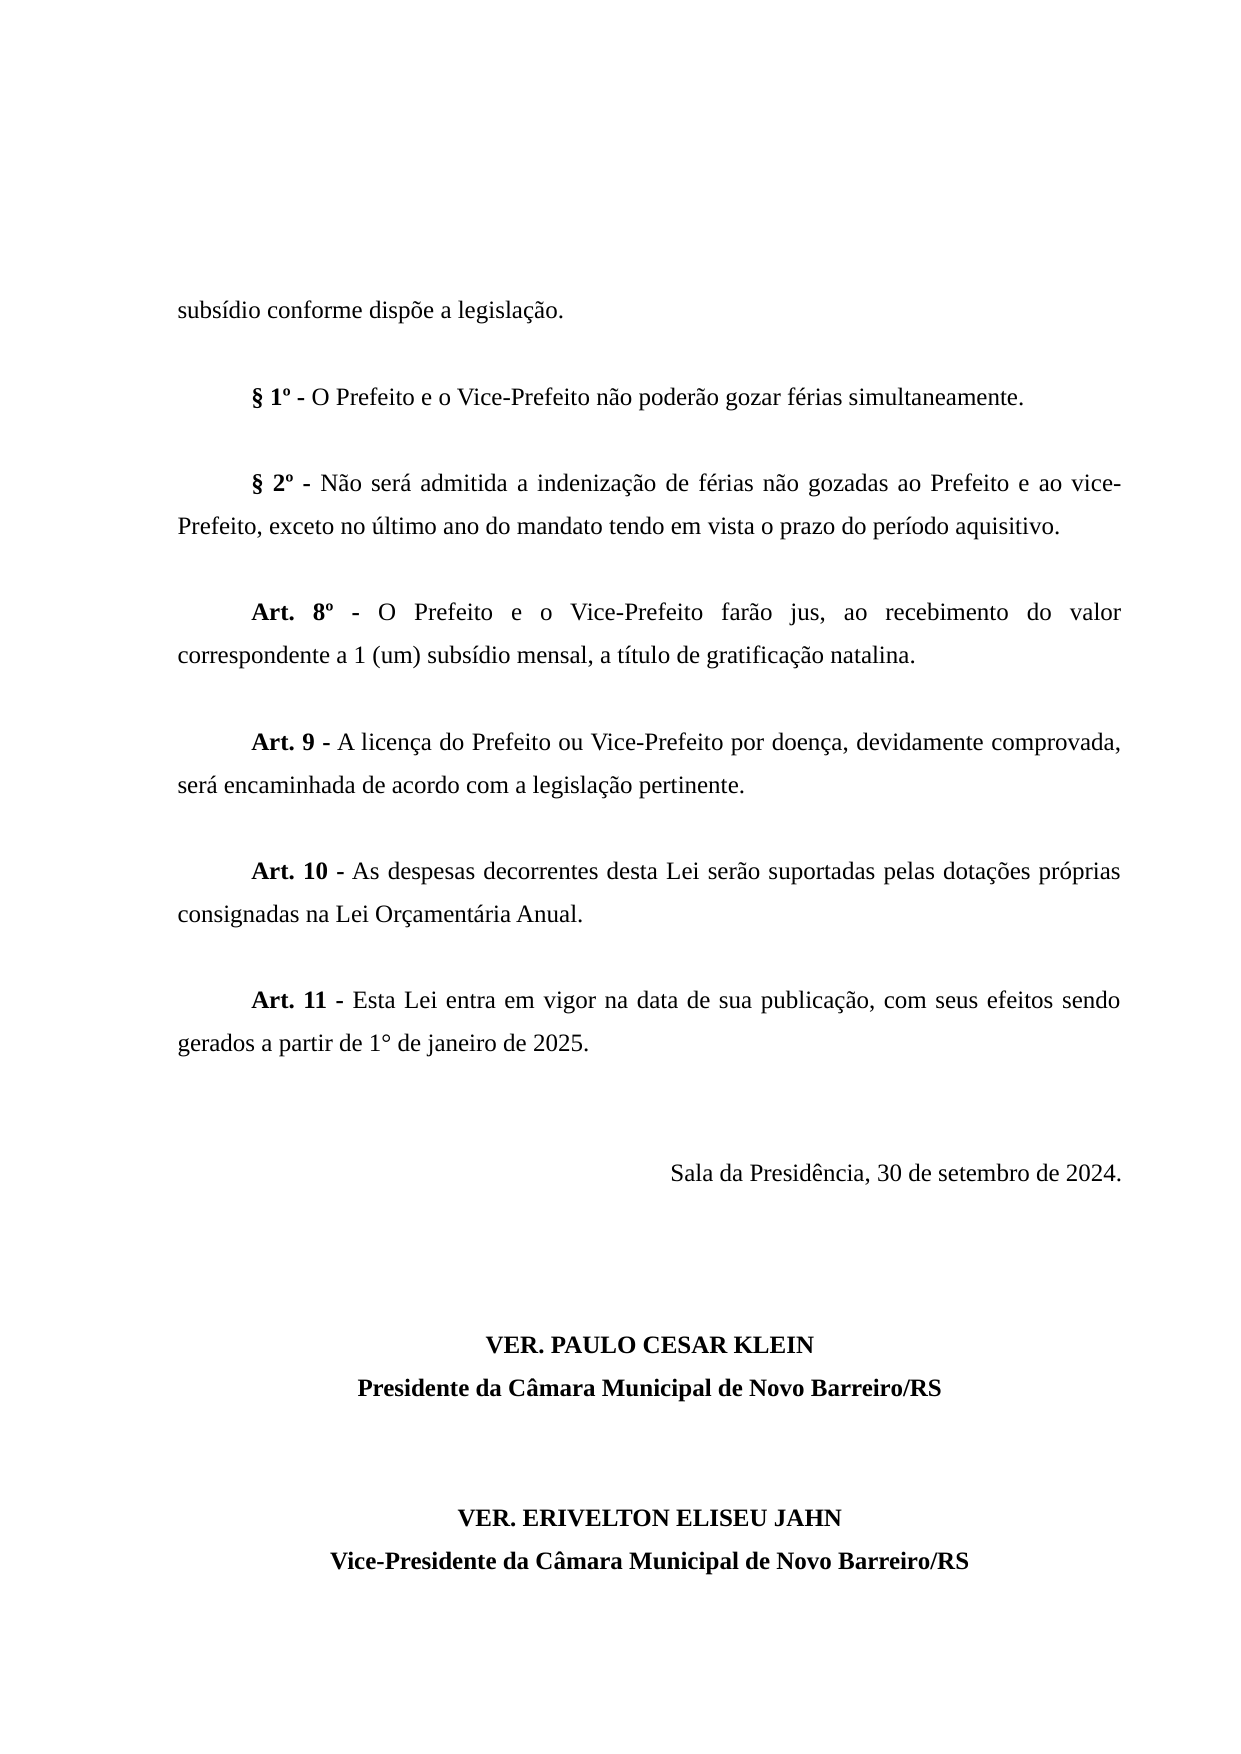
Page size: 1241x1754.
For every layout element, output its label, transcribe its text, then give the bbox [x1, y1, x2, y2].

text Art. 11 - Esta Lei entra em vigor na data de sua publicação, com seus efeitos sendo gerados a partir de 1° de janeiro de 2025. [177, 985, 1122, 1057]
text Art. 8º - O Prefeito e o Vice-Prefeito farão jus, ao recebimento do valor correspondente a 1 (um) subsídio mensal, a título de gratificação natalina. [177, 597, 1122, 669]
text § 1º - O Prefeito e o Vice-Prefeito não poderão gozar férias simultaneamente. [177, 382, 1122, 410]
text Sala da Presidência, 30 de setembro de 2024. [177, 1158, 1122, 1187]
text VER. ERIVELTON ELISEU JAHN [177, 1503, 1122, 1532]
text Art. 10 - As despesas decorrentes desta Lei serão suportadas pelas dotações próprias consignadas na Lei Orçamentária Anual. [177, 856, 1122, 928]
text Art. 9 - A licença do Prefeito ou Vice-Prefeito por doença, devidamente comprovada, será encaminhada de acordo com a legislação pertinente. [177, 727, 1122, 798]
text § 2º - Não será admitida a indenização de férias não gozadas ao Prefeito e ao vice-Prefeito, exceto no último ano do mandato tendo em vista o prazo do período aquisitivo. [177, 425, 1122, 540]
text Vice-Presidente da Câmara Municipal de Novo Barreiro/RS [177, 1546, 1122, 1575]
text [177, 295, 1122, 324]
text Presidente da Câmara Municipal de Novo Barreiro/RS [177, 1373, 1122, 1402]
text VER. PAULO CESAR KLEIN [177, 1330, 1122, 1359]
